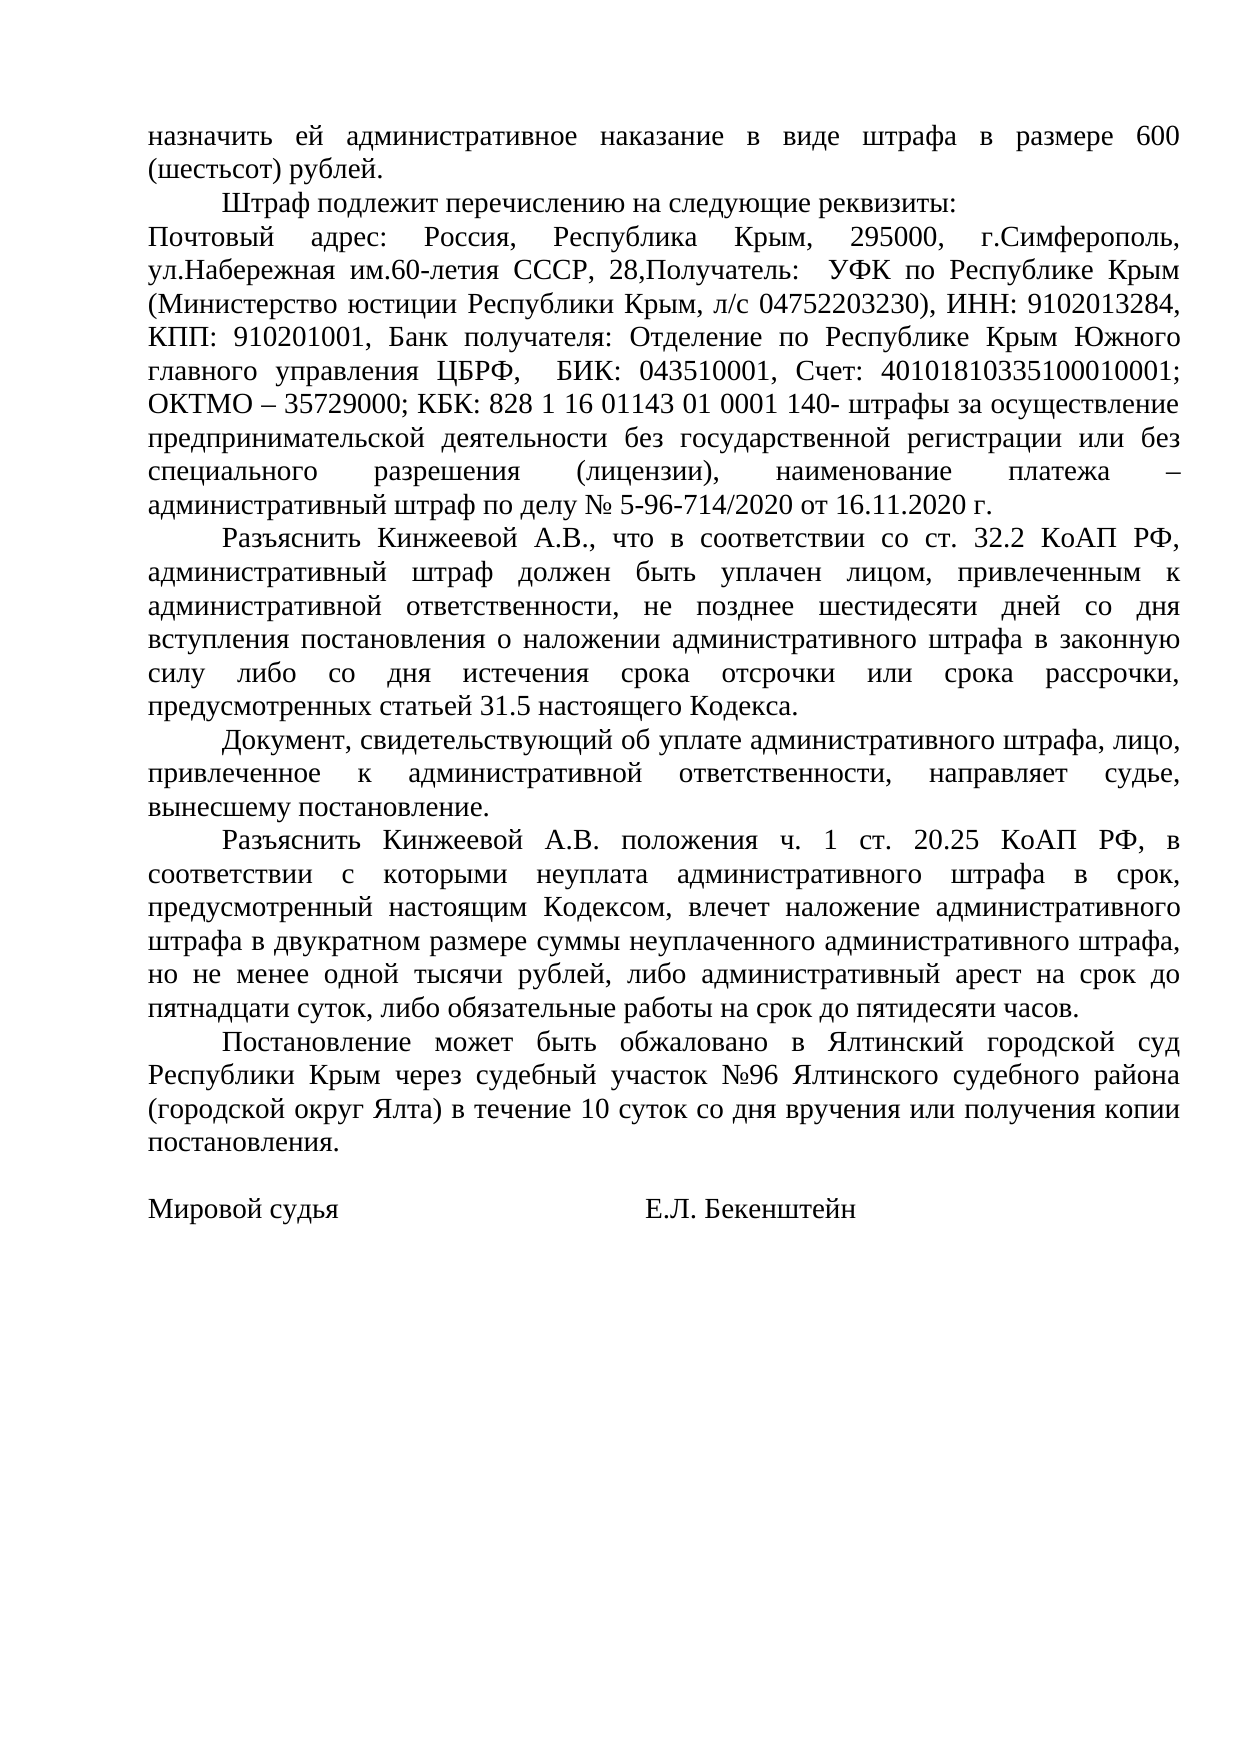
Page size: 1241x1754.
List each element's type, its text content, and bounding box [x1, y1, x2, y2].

text Штраф подлежит перечислению на следующие реквизиты: [148, 185, 1181, 219]
text Постановление может быть обжаловано в Ялтинский городской суд Республики Крым через судебный участок №96 Ялтинского судебного района (городской округ Ялта) в течение 10 суток со дня вручения или получения копии постановления. [148, 1024, 1181, 1158]
text Почтовый адрес: Россия, Республика Крым, 295000, г.Симферополь, ул.Набережная им.60-летия СССР, 28,Получатель: УФК по Республике Крым (Министерство юстиции Республики Крым, л/с 04752203230), ИНН: 9102013284, КПП: 910201001, Банк получателя: Отделение по Республике Крым Южного главного управления ЦБРФ, БИК: 043510001, Счет: 40101810335100010001; ОКТМО – 35729000; КБК: 828 1 16 01143 01 0001 140- штрафы за осуществление предпринимательской деятельности без государственной регистрации или без специального разрешения (лицензии), наименование платежа – административный штраф по делу № 5-96-714/2020 от 16.11.2020 г. [148, 219, 1181, 521]
text Мировой судья Е.Л. Бекенштейн [148, 1191, 1181, 1225]
text Разъяснить Кинжеевой А.В. положения ч. 1 ст. 20.25 КоАП РФ, в соответствии с которыми неуплата административного штрафа в срок, предусмотренный настоящим Кодексом, влечет наложение административного штрафа в двукратном размере суммы неуплаченного административного штрафа, но не менее одной тысячи рублей, либо административный арест на срок до пятнадцати суток, либо обязательные работы на срок до пятидесяти часов. [148, 822, 1181, 1024]
text Разъяснить Кинжеевой А.В., что в соответствии со ст. 32.2 КоАП РФ, административный штраф должен быть уплачен лицом, привлеченным к административной ответственности, не позднее шестидесяти дней со дня вступления постановления о наложении административного штрафа в законную силу либо со дня истечения срока отсрочки или срока рассрочки, предусмотренных статьей 31.5 настоящего Кодекса. [148, 521, 1181, 722]
text Документ, свидетельствующий об уплате административного штрафа, лицо, привлеченное к административной ответственности, направляет судье, вынесшему постановление. [148, 722, 1181, 822]
